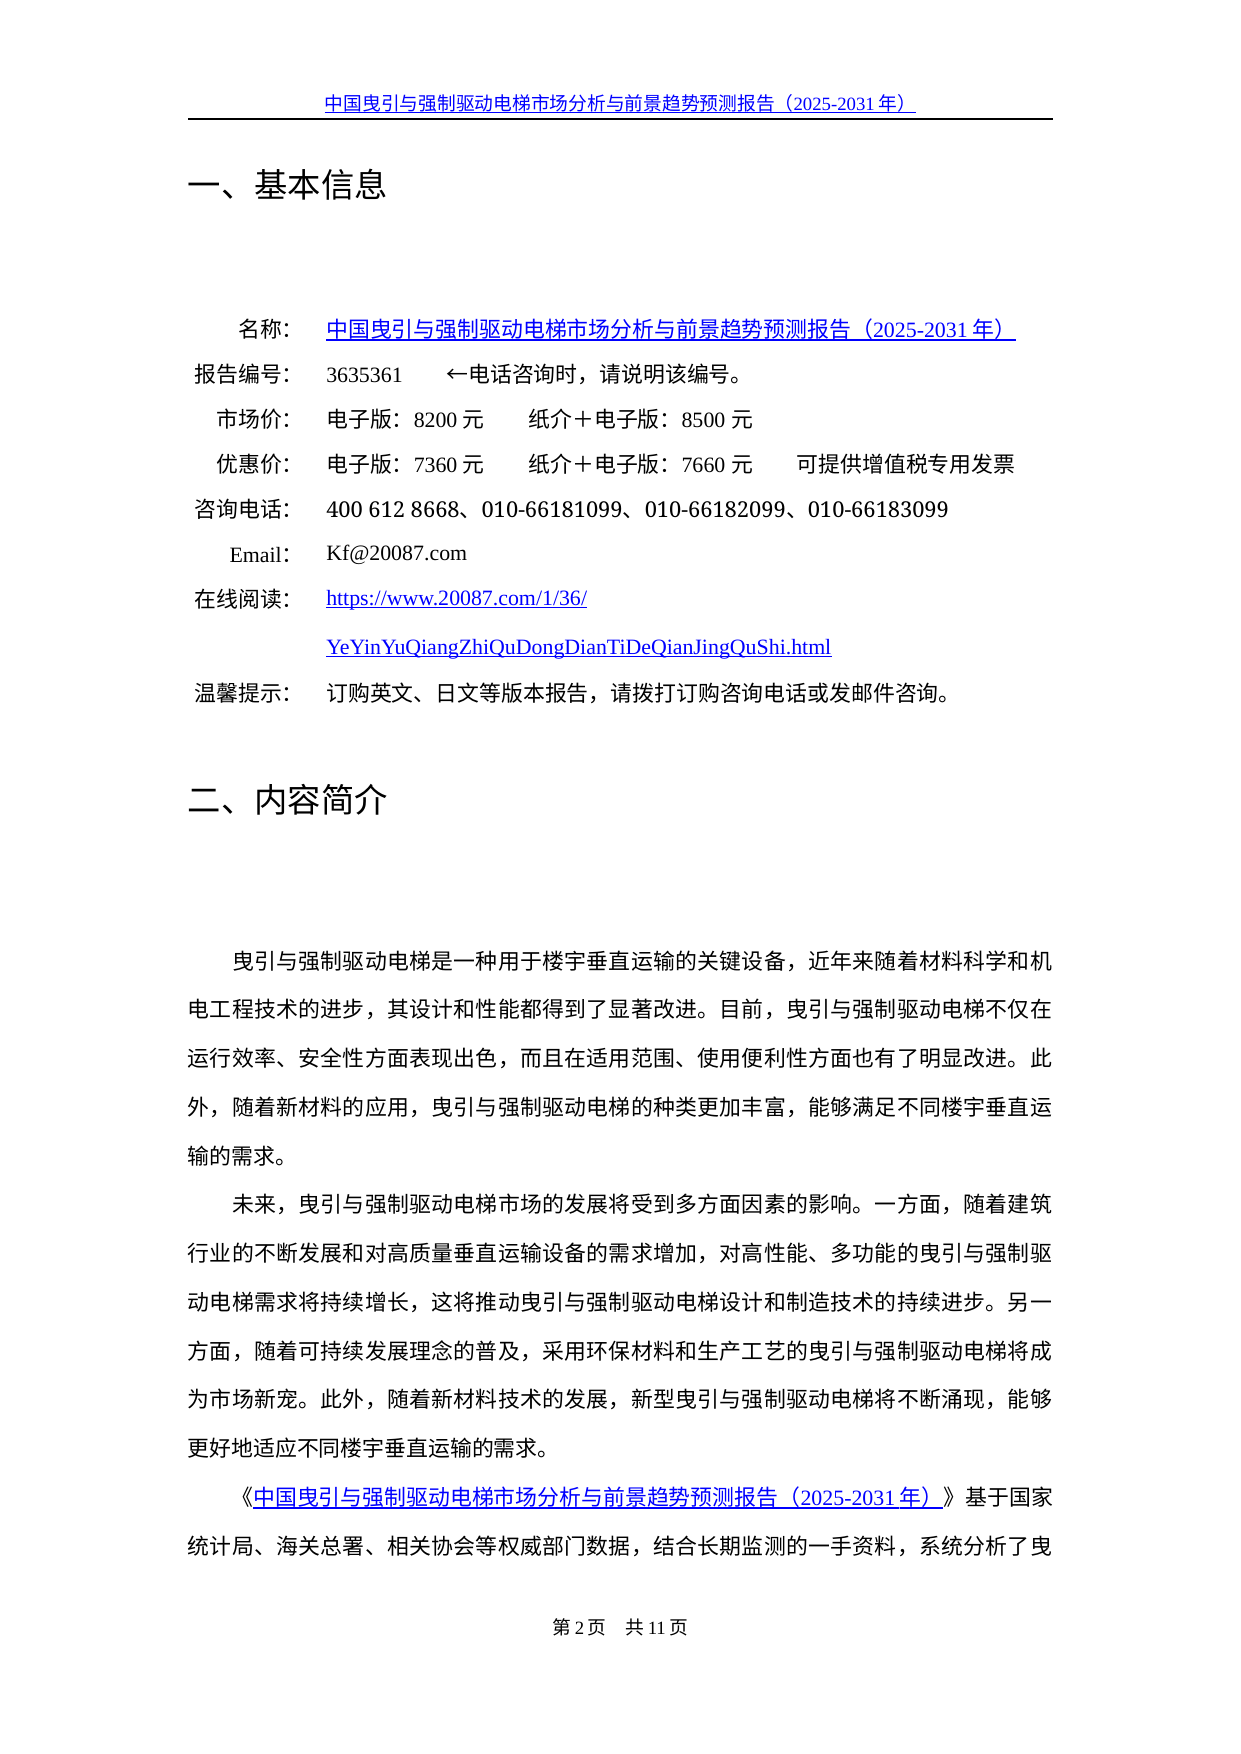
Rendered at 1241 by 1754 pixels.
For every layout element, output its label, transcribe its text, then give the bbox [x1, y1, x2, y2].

table_cell 在线阅读： [167, 582, 315, 675]
title 一、基本信息 [187, 150, 1053, 215]
table_cell Email： [167, 537, 315, 582]
table_cell Kf@20087.com [315, 537, 1073, 582]
table_cell 市场价： [167, 402, 315, 447]
table_cell [315, 582, 1073, 675]
table_cell 报告编号： [167, 357, 315, 402]
table_header 中国曳引与强制驱动电梯市场分析与前景趋势预测报告（2025-2031年） [315, 312, 1073, 357]
table_cell 订购英文、日文等版本报告，请拨打订购咨询电话或发邮件咨询。 [315, 675, 1073, 720]
table_header 名称： [167, 312, 315, 357]
table_cell 3635361 ←电话咨询时，请说明该编号。 [315, 357, 1073, 402]
table_cell 咨询电话： [167, 492, 315, 537]
title 二、内容简介 [187, 766, 1053, 831]
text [187, 943, 1053, 1561]
table_cell 优惠价： [167, 447, 315, 492]
table_cell 400 612 8668、010-66181099、010-66182099、010-66183099 [315, 492, 1073, 537]
table_cell 电子版：7360 元 纸介＋电子版：7660 元 可提供增值税专用发票 [315, 447, 1073, 492]
table_cell 电子版：8200 元 纸介＋电子版：8500 元 [315, 402, 1073, 447]
table_cell 温馨提示： [167, 675, 315, 720]
